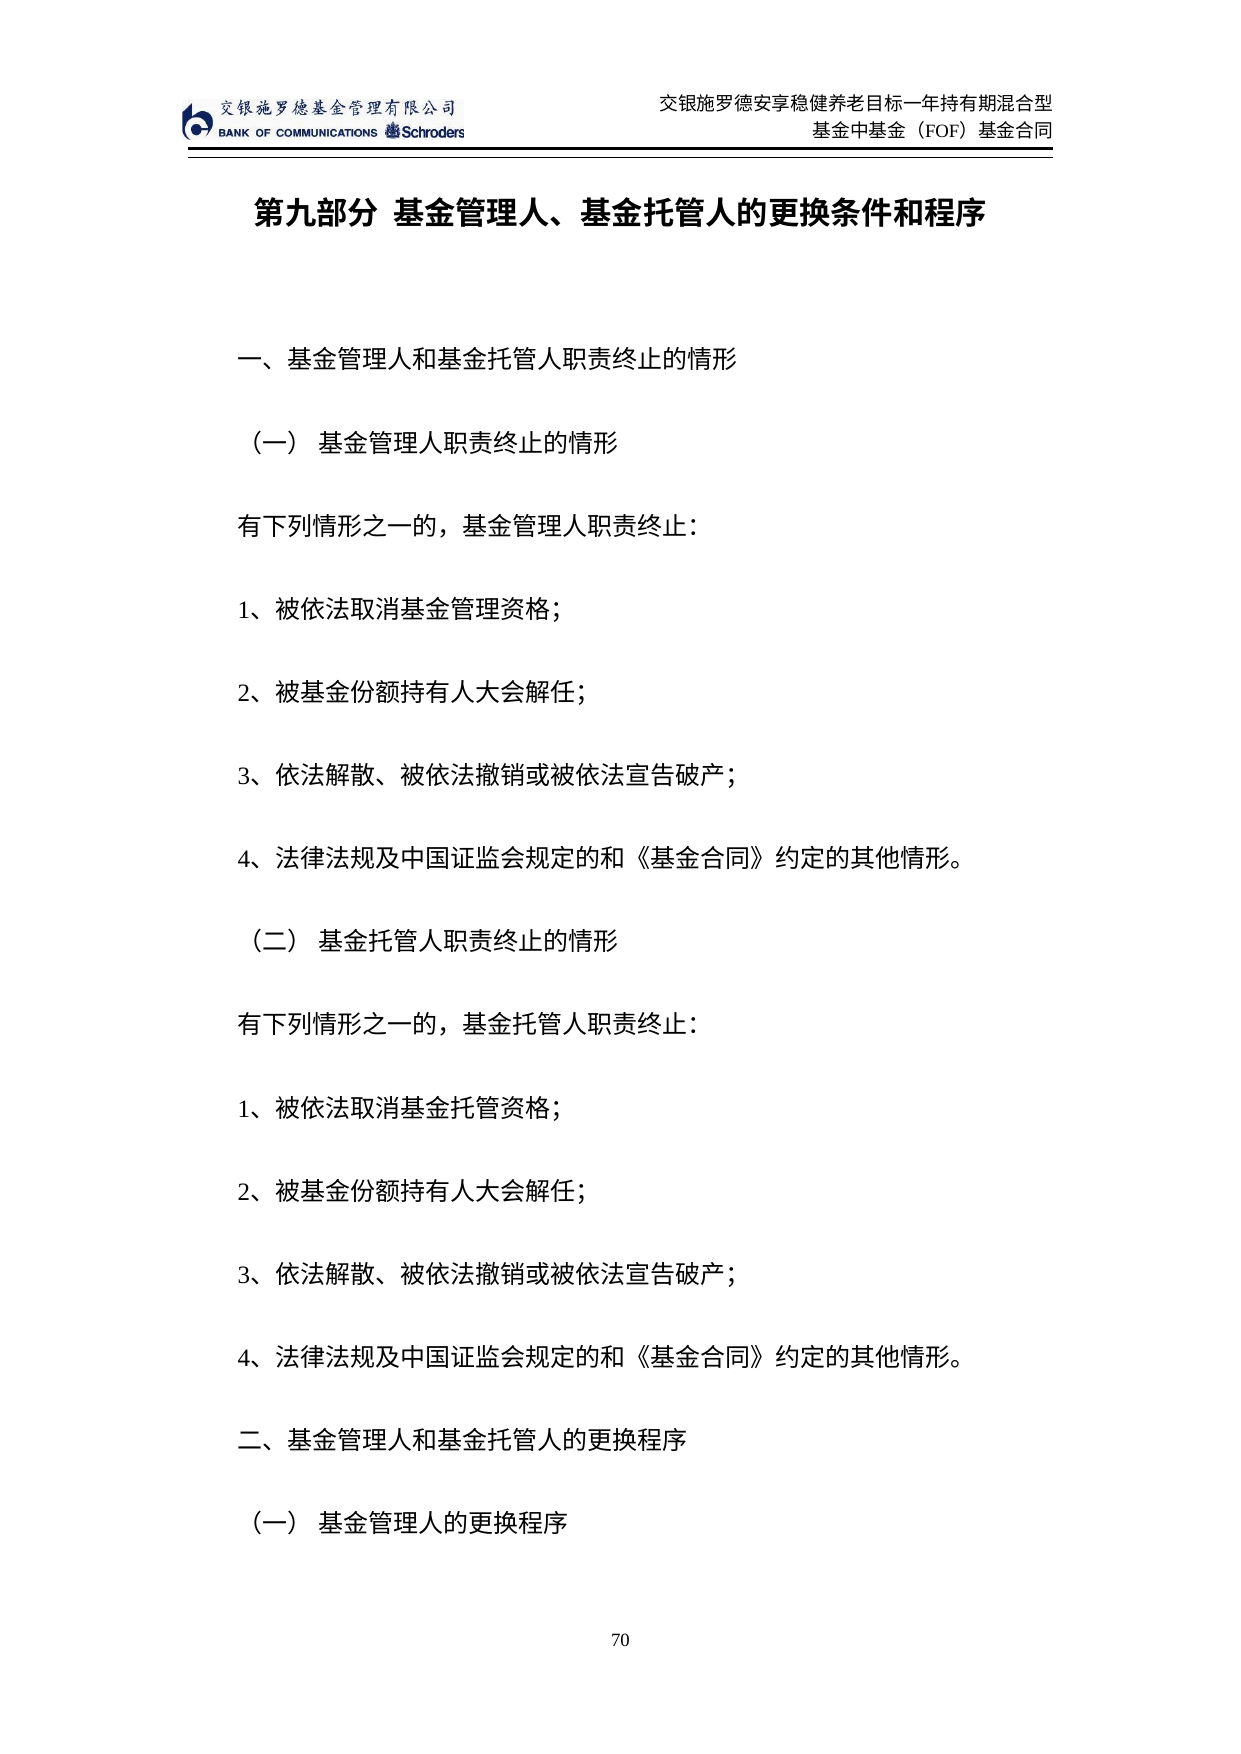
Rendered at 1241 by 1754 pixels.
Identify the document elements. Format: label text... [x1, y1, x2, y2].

text 4、法律法规及中国证监会规定的和《基金合同》约定的其他情形。 [187, 1323, 1053, 1388]
text 二、基金管理人和基金托管人的更换程序 [187, 1406, 1053, 1471]
text （一） 基金管理人职责终止的情形 [187, 409, 1053, 474]
text 有下列情形之一的，基金管理人职责终止： [187, 492, 1053, 557]
text 2、被基金份额持有人大会解任； [187, 1157, 1053, 1222]
text （二） 基金托管人职责终止的情形 [187, 907, 1053, 972]
picture [182, 99, 464, 140]
text 有下列情形之一的，基金托管人职责终止： [187, 991, 1053, 1056]
subtitle 第九部分 基金管理人、基金托管人的更换条件和程序 [187, 178, 1053, 243]
text 3、依法解散、被依法撤销或被依法宣告破产； [187, 1240, 1053, 1305]
text 一、基金管理人和基金托管人职责终止的情形 [187, 326, 1053, 391]
text 1、被依法取消基金托管资格； [187, 1074, 1053, 1139]
text 3、依法解散、被依法撤销或被依法宣告破产； [187, 741, 1053, 806]
text 4、法律法规及中国证监会规定的和《基金合同》约定的其他情形。 [187, 824, 1053, 889]
text 1、被依法取消基金管理资格； [187, 575, 1053, 640]
text 2、被基金份额持有人大会解任； [187, 658, 1053, 723]
text （一） 基金管理人的更换程序 [187, 1489, 1053, 1554]
